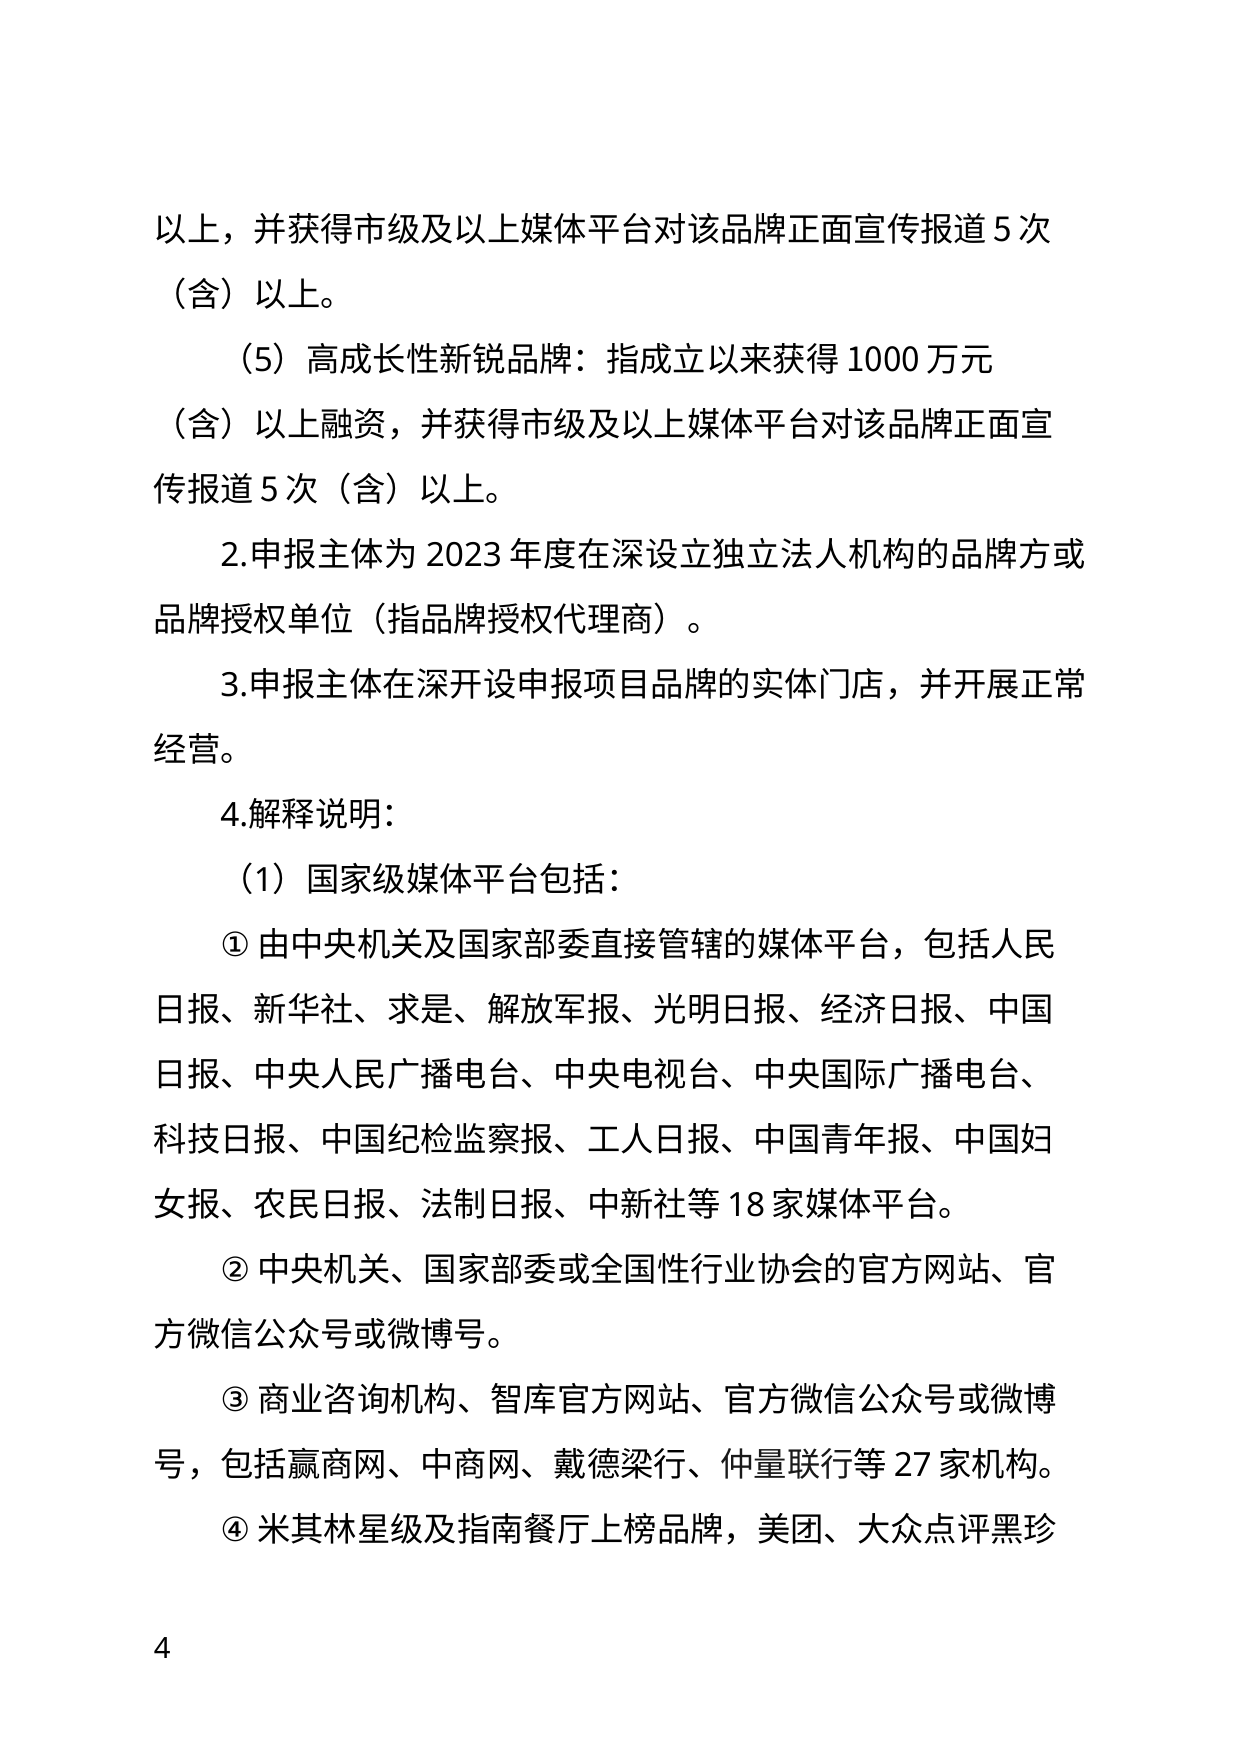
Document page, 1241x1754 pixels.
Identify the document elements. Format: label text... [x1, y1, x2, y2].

text ③商业咨询机构、智库官方网站、官方微信公众号或微博号，包括赢商网、中商网、戴德梁行、仲量联行等27家机构。 [153, 1364, 1087, 1494]
text （5）高成长性新锐品牌：指成立以来获得1000万元（含）以上融资，并获得市级及以上媒体平台对该品牌正面宣传报道5次（含）以上。 [153, 324, 1087, 519]
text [153, 194, 1087, 324]
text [153, 1494, 1087, 1559]
text （1）国家级媒体平台包括： [153, 844, 1087, 909]
text ①由中央机关及国家部委直接管辖的媒体平台，包括人民日报、新华社、求是、解放军报、光明日报、经济日报、中国日报、中央人民广播电台、中央电视台、中央国际广播电台、科技日报、中国纪检监察报、工人日报、中国青年报、中国妇女报、农民日报、法制日报、中新社等18家媒体平台。 [153, 909, 1087, 1234]
text 4.解释说明： [153, 779, 1087, 844]
text 3.申报主体在深开设申报项目品牌的实体门店，并开展正常经营。 [153, 649, 1087, 779]
text 2.申报主体为2023年度在深设立独立法人机构的品牌方或品牌授权单位（指品牌授权代理商）。 [153, 519, 1087, 649]
text ②中央机关、国家部委或全国性行业协会的官方网站、官方微信公众号或微博号。 [153, 1234, 1087, 1364]
